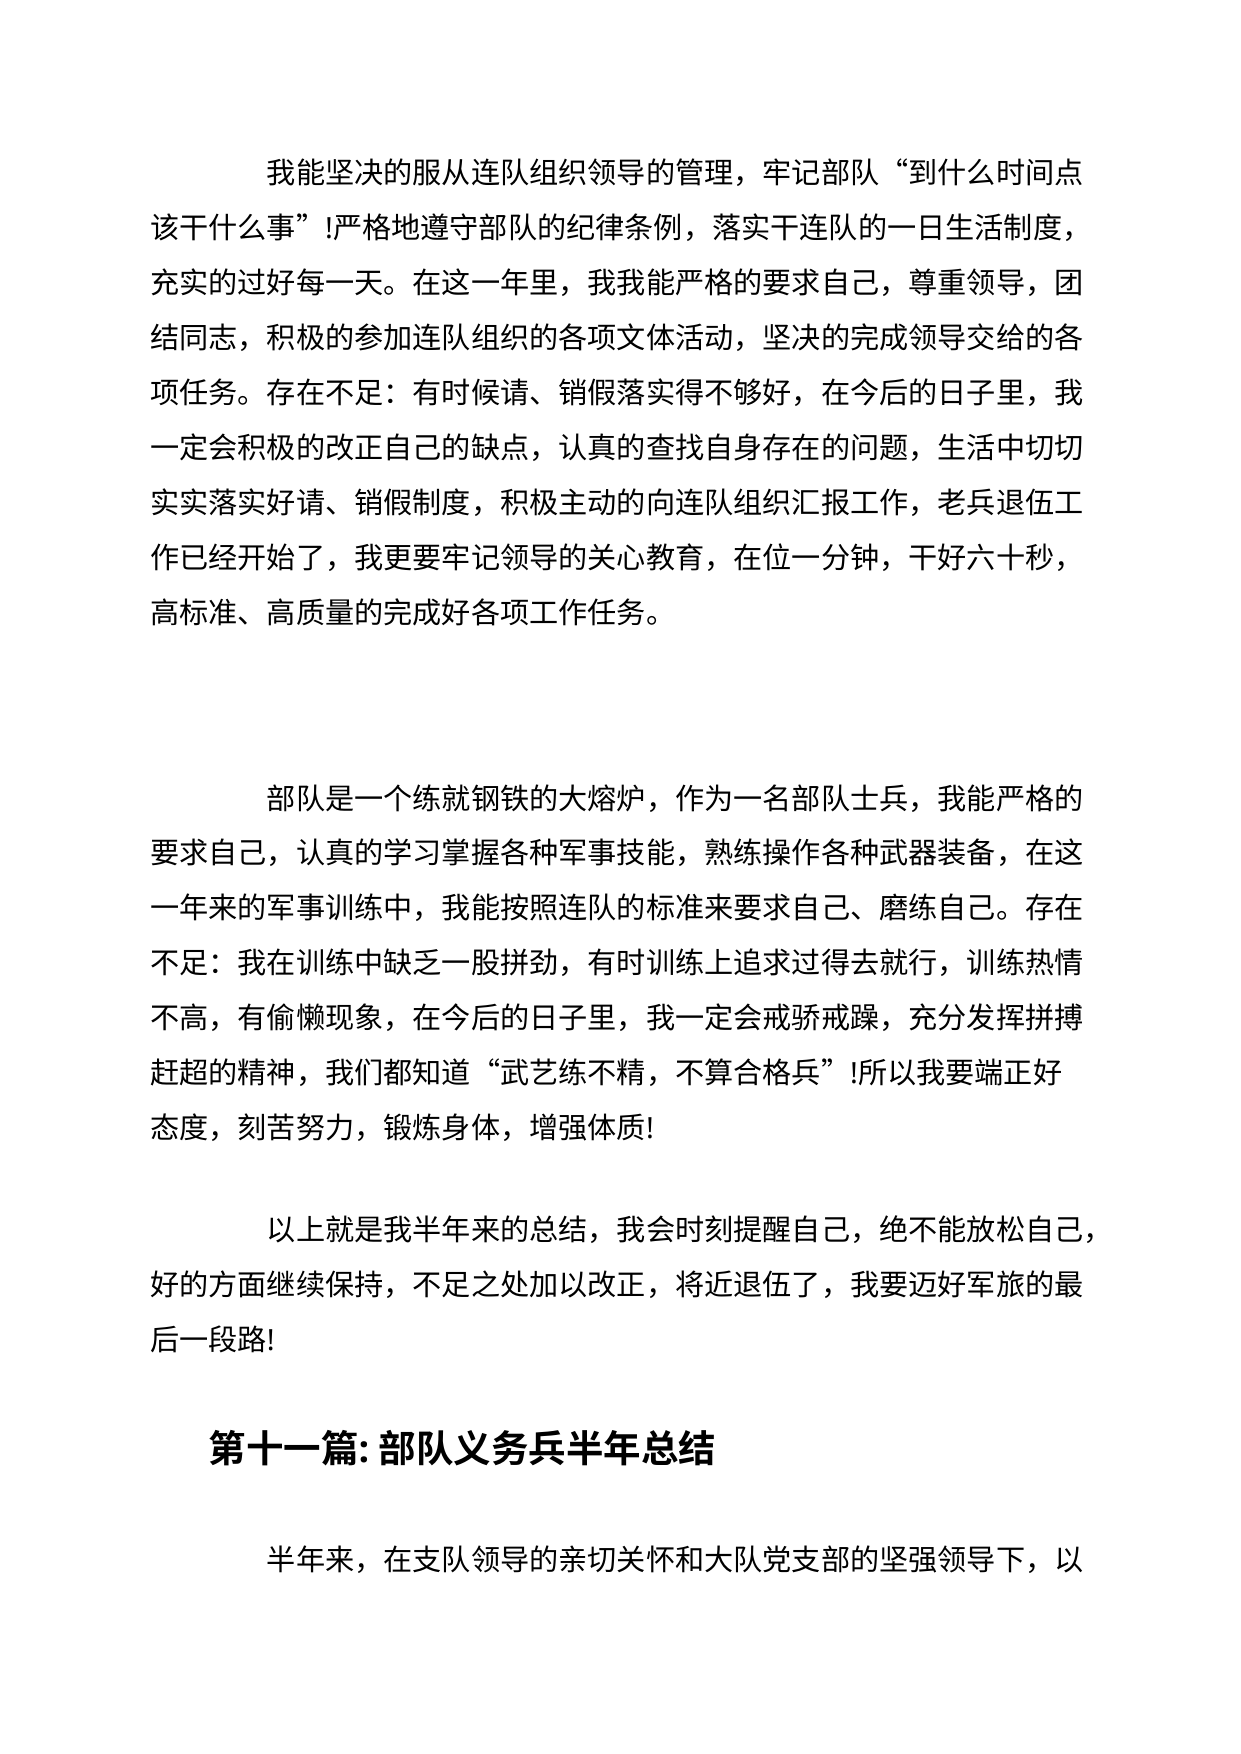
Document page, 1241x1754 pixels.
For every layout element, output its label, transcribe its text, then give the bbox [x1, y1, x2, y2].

text 我能坚决的服从连队组织领导的管理，牢记部队“到什么时间点该干什么事”!严格地遵守部队的纪律条例，落实干连队的一日生活制度，充实的过好每一天。在这一年里，我我能严格的要求自己，尊重领导，团结同志，积极的参加连队组织的各项文体活动，坚决的完成领导交给的各项任务。存在不足：有时候请、销假落实得不够好，在今后的日子里，我一定会积极的改正自己的缺点，认真的查找自身存在的问题，生活中切切实实落实好请、销假制度，积极主动的向连队组织汇报工作，老兵退伍工作已经开始了，我更要牢记领导的关心教育，在位一分钟，干好六十秒，高标准、高质量的完成好各项工作任务。 [150, 150, 1090, 632]
text 部队是一个练就钢铁的大熔炉，作为一名部队士兵，我能严格的要求自己，认真的学习掌握各种军事技能，熟练操作各种武器装备，在这一年来的军事训练中，我能按照连队的标准来要求自己、磨练自己。存在不足：我在训练中缺乏一股拼劲，有时训练上追求过得去就行，训练热情不高，有偷懒现象，在今后的日子里，我一定会戒骄戒躁，充分发挥拼搏赶超的精神，我们都知道“武艺练不精，不算合格兵”!所以我要端正好态度，刻苦努力，锻炼身体，增强体质! [150, 775, 1090, 1147]
text 第十一篇: 部队义务兵半年总结 [150, 1418, 1090, 1473]
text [150, 1536, 1090, 1578]
text 以上就是我半年来的总结，我会时刻提醒自己，绝不能放松自己，好的方面继续保持，不足之处加以改正，将近退伍了，我要迈好军旅的最后一段路! [150, 1207, 1090, 1359]
